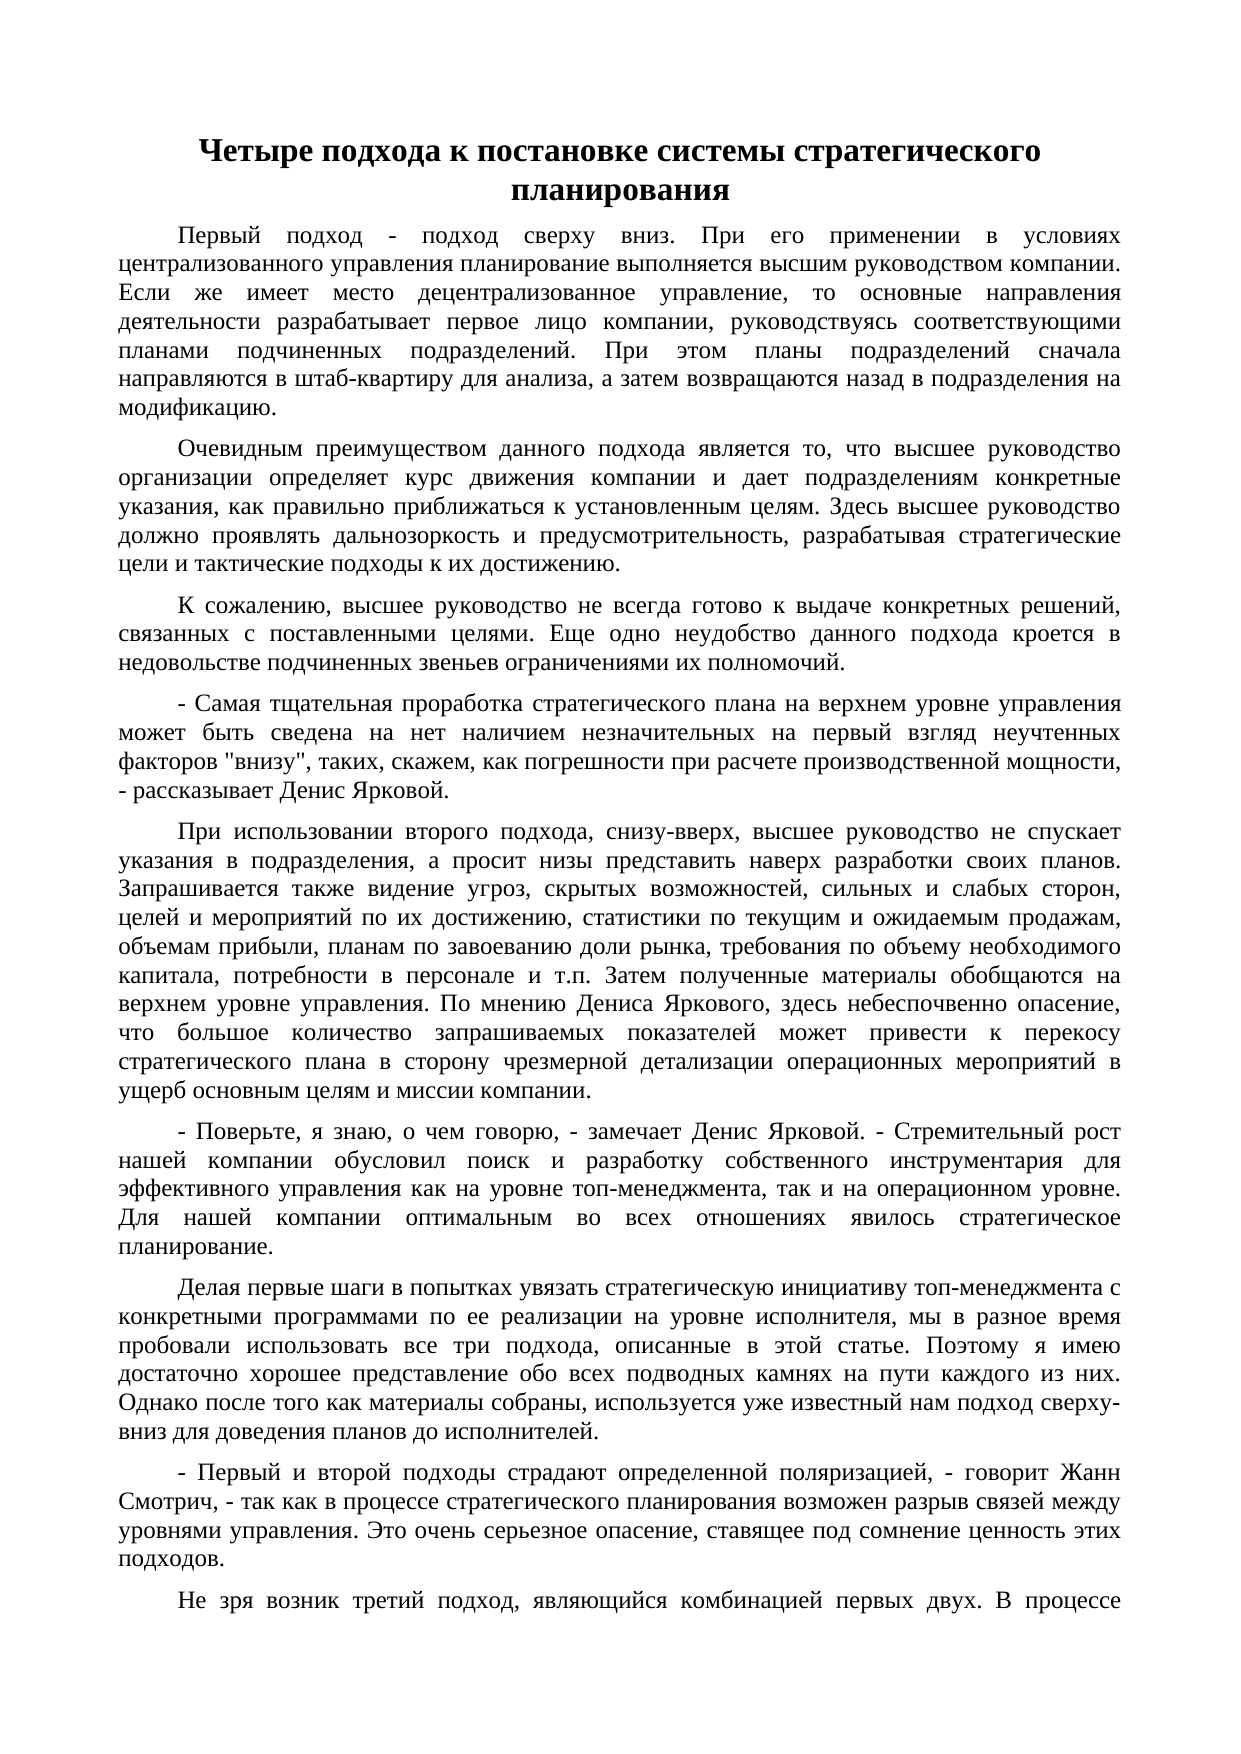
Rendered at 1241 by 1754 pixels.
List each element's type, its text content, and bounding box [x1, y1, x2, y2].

text К сожалению, высшее руководство не всегда готово к выдаче конкретных решений, связанных с поставленными целями. Еще одно неудобство данного подхода кроется в недовольстве подчиненных звеньев ограничениями их полномочий. [118, 590, 1122, 676]
text При использовании второго подхода, снизу-вверх, высшее руководство не спускает указания в подразделения, а просит низы представить наверх разработки своих планов. Запрашивается также видение угроз, скрытых возможностей, сильных и слабых сторон, целей и мероприятий по их достижению, статистики по текущим и ожидаемым продажам, объемам прибыли, планам по завоеванию доли рынка, требования по объему необходимого капитала, потребности в персонале и т.п. Затем полученные материалы обобщаются на верхнем уровне управления. По мнению Дениса Яркового, здесь небеспочвенно опасение, что большое количество запрашиваемых показателей может привести к перекосу стратегического плана в сторону чрезмерной детализации операционных мероприятий в ущерб основным целям и миссии компании. [118, 816, 1122, 1103]
text - Первый и второй подходы страдают определенной поляризацией, - говорит Жанн Смотрич, - так как в процессе стратегического планирования возможен разрыв связей между уровнями управления. Это очень серьезное опасение, ставящее под сомнение ценность этих подходов. [118, 1457, 1122, 1572]
text - Поверьте, я знаю, о чем говорю, - замечает Денис Ярковой. - Стремительный рост нашей компании обусловил поиск и разработку собственного инструментария для эффективного управления как на уровне топ-менеджмента, так и на операционном уровне. Для нашей компании оптимальным во всех отношениях явилось стратегическое планирование. [118, 1116, 1122, 1260]
text Первый подход - подход сверху вниз. При его применении в условиях централизованного управления планирование выполняется высшим руководством компании. Если же имеет место децентрализованное управление, то основные направления деятельности разрабатывает первое лицо компании, руководствуясь соответствующими планами подчиненных подразделений. При этом планы подразделений сначала направляются в штаб-квартиру для анализа, а затем возвращаются назад в подразделения на модификацию. [118, 220, 1122, 421]
text Четыре подхода к постановке системы стратегического планирования [118, 131, 1122, 207]
text - Самая тщательная проработка стратегического плана на верхнем уровне управления может быть сведена на нет наличием незначительных на первый взгляд неучтенных факторов "внизу", таких, скажем, как погрешности при расчете производственной мощности, - рассказывает Денис Ярковой. [118, 688, 1122, 803]
text Делая первые шаги в попытках увязать стратегическую инициативу топ-менеджмента с конкретными программами по ее реализации на уровне исполнителя, мы в разное время пробовали использовать все три подхода, описанные в этой статье. Поэтому я имею достаточно хорошее представление обо всех подводных камнях на пути каждого из них. Однако после того как материалы собраны, используется уже известный нам подход сверху-вниз для доведения планов до исполнителей. [118, 1272, 1122, 1445]
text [118, 1585, 1122, 1613]
text Очевидным преимуществом данного подхода является то, что высшее руководство организации определяет курс движения компании и дает подразделениям конкретные указания, как правильно приближаться к установленным целям. Здесь высшее руководство должно проявлять дальнозоркость и предусмотрительность, разрабатывая стратегические цели и тактические подходы к их достижению. [118, 433, 1122, 577]
